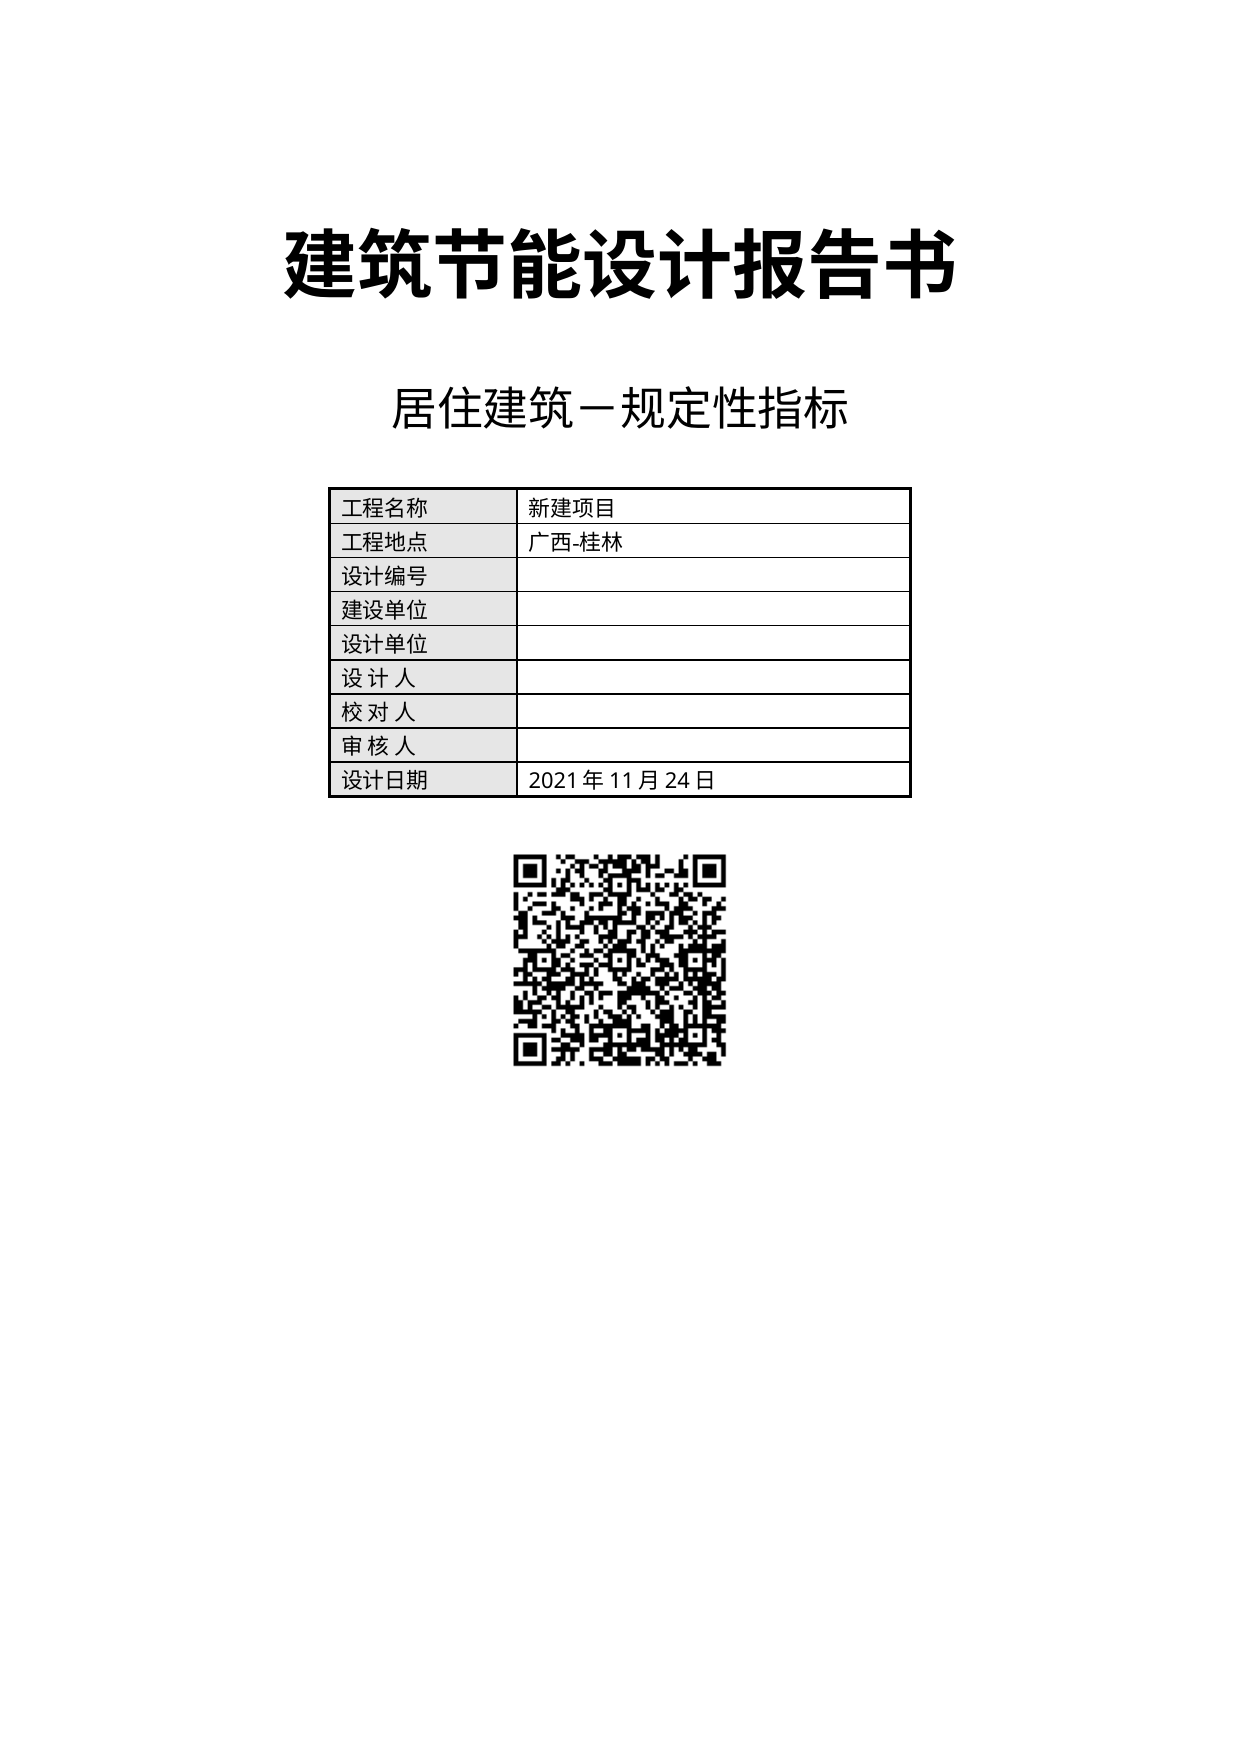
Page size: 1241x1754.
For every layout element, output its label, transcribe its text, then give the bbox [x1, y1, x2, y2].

table_cell 广西-桂林 [518, 524, 909, 557]
table_cell 设计日期 [331, 763, 516, 795]
picture [496, 836, 745, 1085]
table_cell 设计编号 [331, 558, 516, 591]
table_cell [518, 661, 909, 693]
table_cell 设计单位 [331, 626, 516, 659]
text 居住建筑－规定性指标 [148, 357, 1092, 454]
table_header 新建项目 [518, 490, 909, 523]
table_cell [518, 729, 909, 761]
table_cell [518, 695, 909, 727]
table_cell [518, 763, 909, 795]
table_cell 审 核 人 [331, 729, 516, 761]
table_cell [518, 592, 909, 625]
table_header 工程名称 [331, 490, 516, 523]
table_cell 校 对 人 [331, 695, 516, 727]
table_cell 设 计 人 [331, 661, 516, 693]
table_cell [518, 558, 909, 591]
table_cell 建设单位 [331, 592, 516, 625]
table_cell [518, 626, 909, 659]
text 建筑节能设计报告书 [148, 194, 1092, 324]
table_cell 工程地点 [331, 524, 516, 557]
